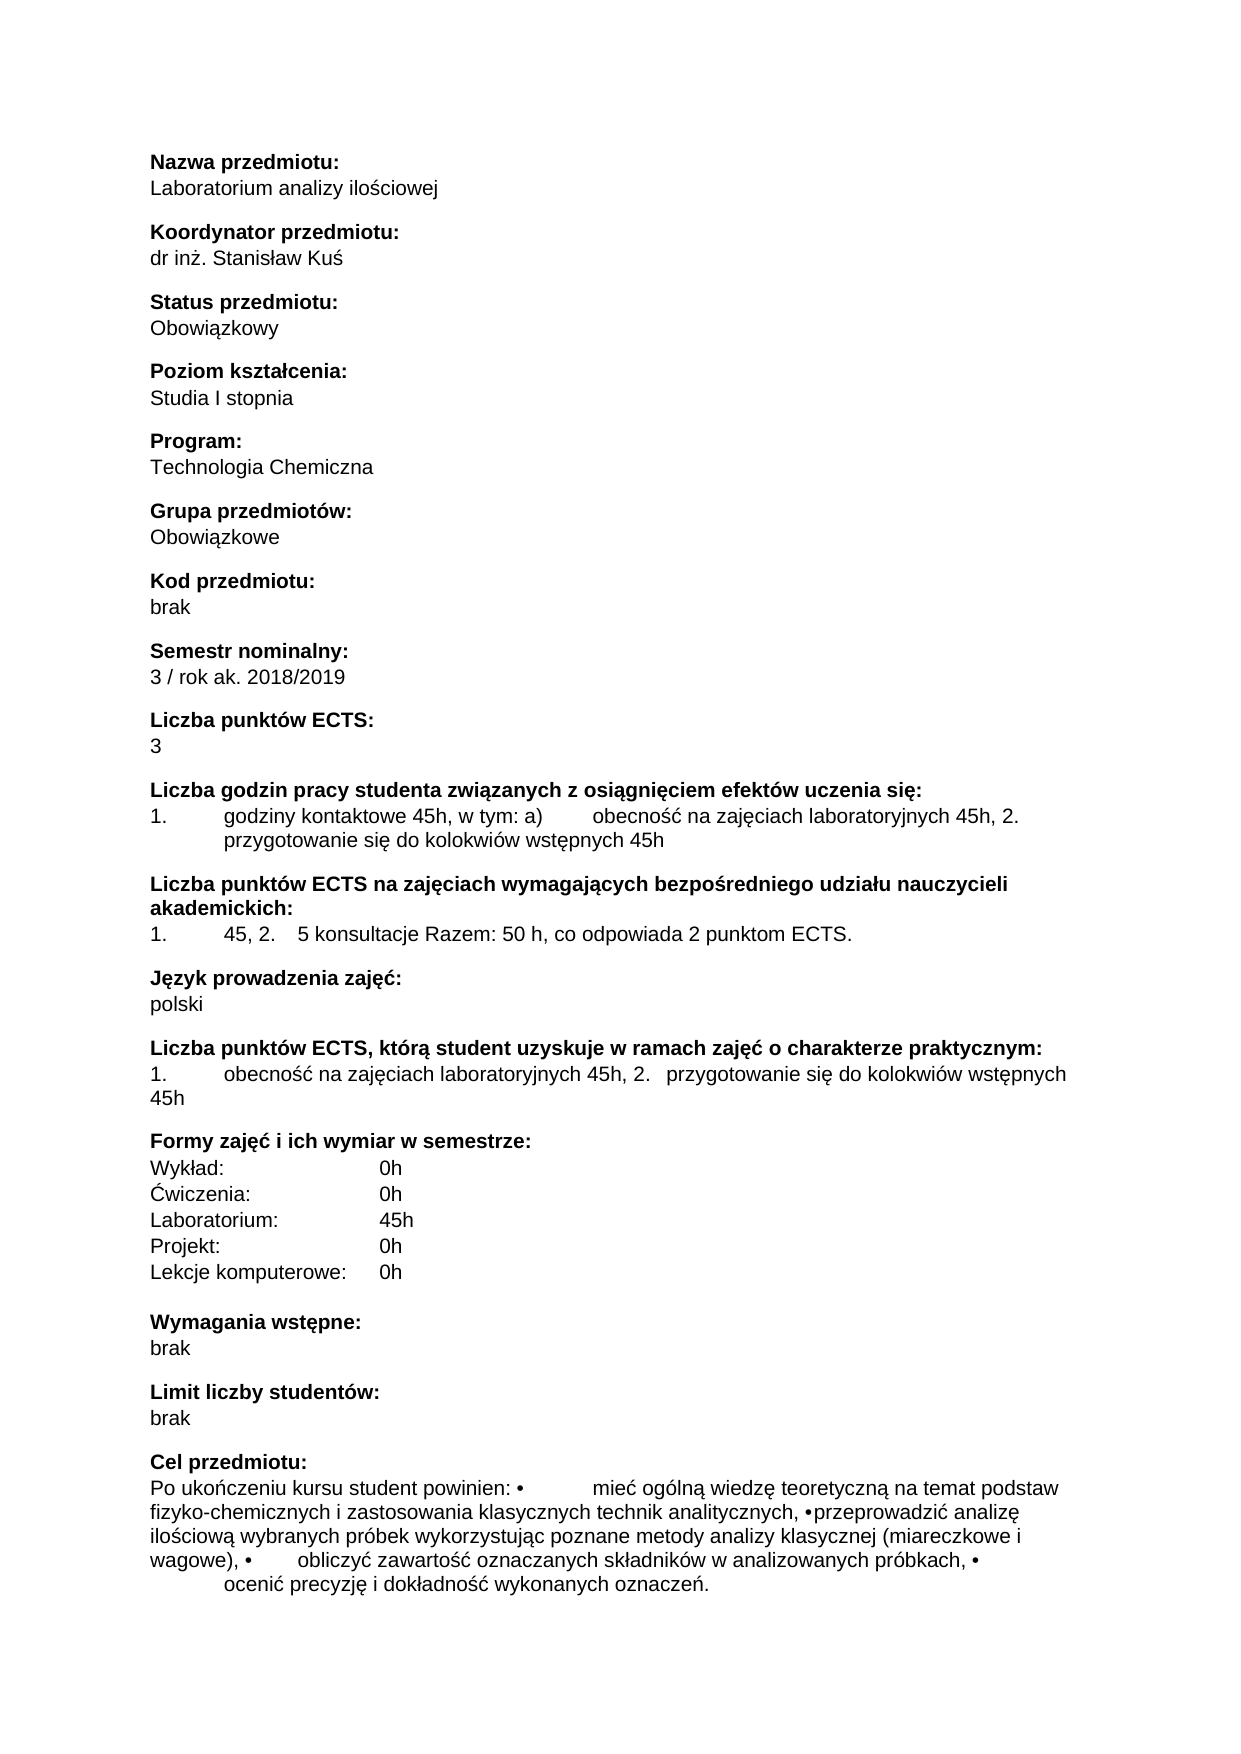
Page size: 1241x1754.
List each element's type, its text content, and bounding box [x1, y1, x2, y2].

text 1. 45, 2. 5 konsultacje Razem: 50 h, co odpowiada 2 punktom ECTS. [150, 922, 1090, 946]
text Cel przedmiotu: [150, 1449, 1090, 1473]
table_cell Laboratorium: [140, 1208, 367, 1232]
text brak [150, 1336, 1090, 1360]
text Studia I stopnia [150, 385, 1090, 409]
table_header 0h [369, 1156, 597, 1180]
text Laboratorium analizy ilościowej [150, 176, 1090, 200]
text polski [150, 992, 1090, 1016]
text Liczba godzin pracy studenta związanych z osiągnięciem efektów uczenia się: [150, 778, 1090, 802]
text Po ukończeniu kursu student powinien: • mieć ogólną wiedzę teoretyczną na temat podstaw fizyko-chemicznych i zastosowania klasycznych technik analitycznych, • przeprowadzić analizę ilościową wybranych próbek wykorzystując poznane metody analizy klasycznej (miareczkowe i wagowe), • obliczyć zawartość oznaczanych składników w analizowanych próbkach, • ocenić precyzję i dokładność wykonanych oznaczeń. [150, 1476, 1090, 1595]
text Formy zajęć i ich wymiar w semestrze: [150, 1129, 1090, 1153]
table_cell Projekt: [140, 1234, 367, 1258]
table_cell Ćwiczenia: [140, 1182, 367, 1206]
text Liczba punktów ECTS, którą student uzyskuje w ramach zajęć o charakterze praktycznym: [150, 1035, 1090, 1059]
table_cell 0h [369, 1180, 597, 1206]
text brak [150, 595, 1090, 619]
table_cell 0h [369, 1232, 597, 1258]
text Program: [150, 429, 1090, 453]
table_header Wykład: [140, 1156, 367, 1180]
text 3 / rok ak. 2018/2019 [150, 664, 1090, 688]
text 1. obecność na zajęciach laboratoryjnych 45h, 2. przygotowanie się do kolokwiów wstępnych 45h [150, 1061, 1090, 1109]
text 3 [150, 734, 1090, 758]
text Technologia Chemiczna [150, 455, 1090, 479]
text 1. godziny kontaktowe 45h, w tym: a) obecność na zajęciach laboratoryjnych 45h, 2. przygotowanie się do kolokwiów wstępnych 45h [150, 804, 1090, 852]
text Obowiązkowy [150, 316, 1090, 339]
table_cell 45h [369, 1206, 597, 1232]
text brak [150, 1406, 1090, 1430]
table_cell Lekcje komputerowe: [140, 1260, 367, 1284]
text Język prowadzenia zajęć: [150, 966, 1090, 989]
text Liczba punktów ECTS: [150, 708, 1090, 732]
text Koordynator przedmiotu: [150, 220, 1090, 244]
text Status przedmiotu: [150, 289, 1090, 313]
text Poziom kształcenia: [150, 359, 1090, 383]
text Liczba punktów ECTS na zajęciach wymagających bezpośredniego udziału nauczycieli akademickich: [150, 872, 1090, 920]
text Limit liczby studentów: [150, 1380, 1090, 1404]
text Grupa przedmiotów: [150, 499, 1090, 523]
text Semestr nominalny: [150, 638, 1090, 662]
text Obowiązkowe [150, 525, 1090, 549]
text dr inż. Stanisław Kuś [150, 246, 1090, 270]
text Wymagania wstępne: [150, 1310, 1090, 1334]
text Nazwa przedmiotu: [150, 150, 1090, 174]
text Kod przedmiotu: [150, 569, 1090, 593]
table_cell 0h [369, 1258, 597, 1284]
